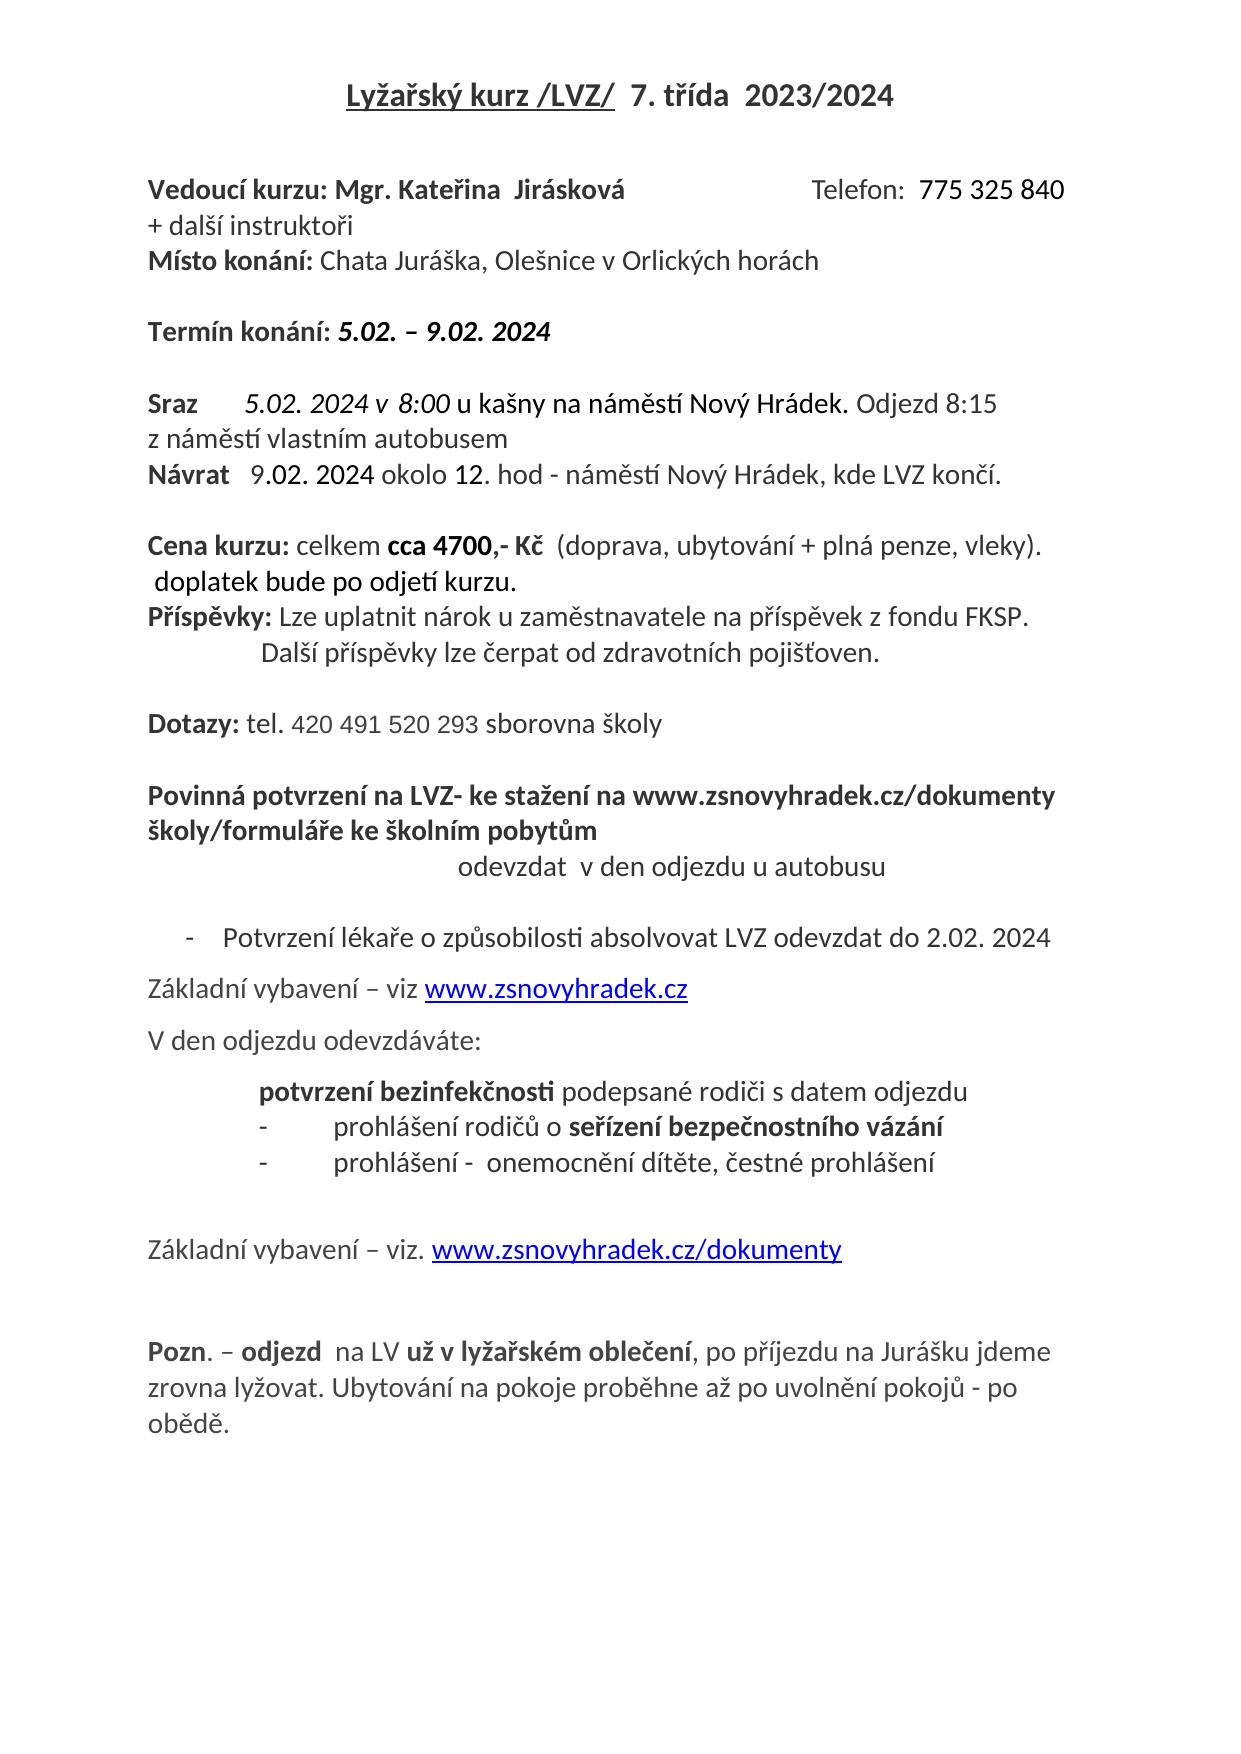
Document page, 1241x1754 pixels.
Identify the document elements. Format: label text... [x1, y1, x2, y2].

text - prohlášení rodičů o seřízení bezpečnostního vázání [258, 1108, 1093, 1144]
text Další příspěvky lze čerpat od zdravotních pojišťoven. [221, 634, 1093, 670]
text + další instruktoři [148, 207, 1093, 242]
text V den odjezdu odevzdáváte: [148, 1022, 1093, 1057]
text Vedoucí kurzu: Mgr. Kateřina Jirásková Telefon: 775 325 840 [148, 171, 1093, 207]
text Lyžařský kurz /LVZ/ 7. třída 2023/2024 [148, 74, 1093, 114]
text Návrat 9.02. 2024 okolo 12. hod - náměstí Nový Hrádek, kde LVZ končí. [148, 456, 1093, 492]
text Základní vybavení – viz. www.zsnovyhradek.cz/dokumenty [148, 1231, 1093, 1267]
text Povinná potvrzení na LVZ- ke stažení na www.zsnovyhradek.cz/dokumenty školy/formuláře ke školním pobytům [148, 777, 1093, 848]
text Základní vybavení – viz www.zsnovyhradek.cz [148, 970, 1093, 1006]
text Pozn. – odjezd na LV už v lyžařském oblečení, po příjezdu na Jurášku jdeme zrovna lyžovat. Ubytování na pokoje proběhne až po uvolnění pokojů - po obědě. [148, 1333, 1093, 1440]
text potvrzení bezinfekčnosti podepsané rodiči s datem odjezdu [258, 1073, 1093, 1108]
text Sraz 5.02. 2024 v 8:00 u kašny na náměstí Nový Hrádek. Odjezd 8:15 z náměstí vlastním autobusem [148, 385, 1093, 456]
list Potvrzení lékaře o způsobilosti absolvovat LVZ odevzdat do 2.02. 2024 [185, 919, 1093, 955]
text odevzdat v den odjezdu u autobusu [148, 848, 1093, 883]
text Termín konání: 5.02. – 9.02. 2024 [148, 313, 1093, 349]
text Cena kurzu: celkem cca 4700,- Kč (doprava, ubytování + plná penze, vleky). [148, 527, 1093, 563]
text Příspěvky: Lze uplatnit nárok u zaměstnavatele na příspěvek z fondu FKSP. [148, 598, 1093, 634]
text Místo konání: Chata Juráška, Olešnice v Orlických horách [148, 242, 1093, 278]
text Dotazy: tel. 420 491 520 293 sborovna školy [148, 705, 1093, 741]
text - prohlášení - onemocnění dítěte, čestné prohlášení [258, 1144, 1093, 1180]
text doplatek bude po odjetí kurzu. [148, 563, 1093, 598]
